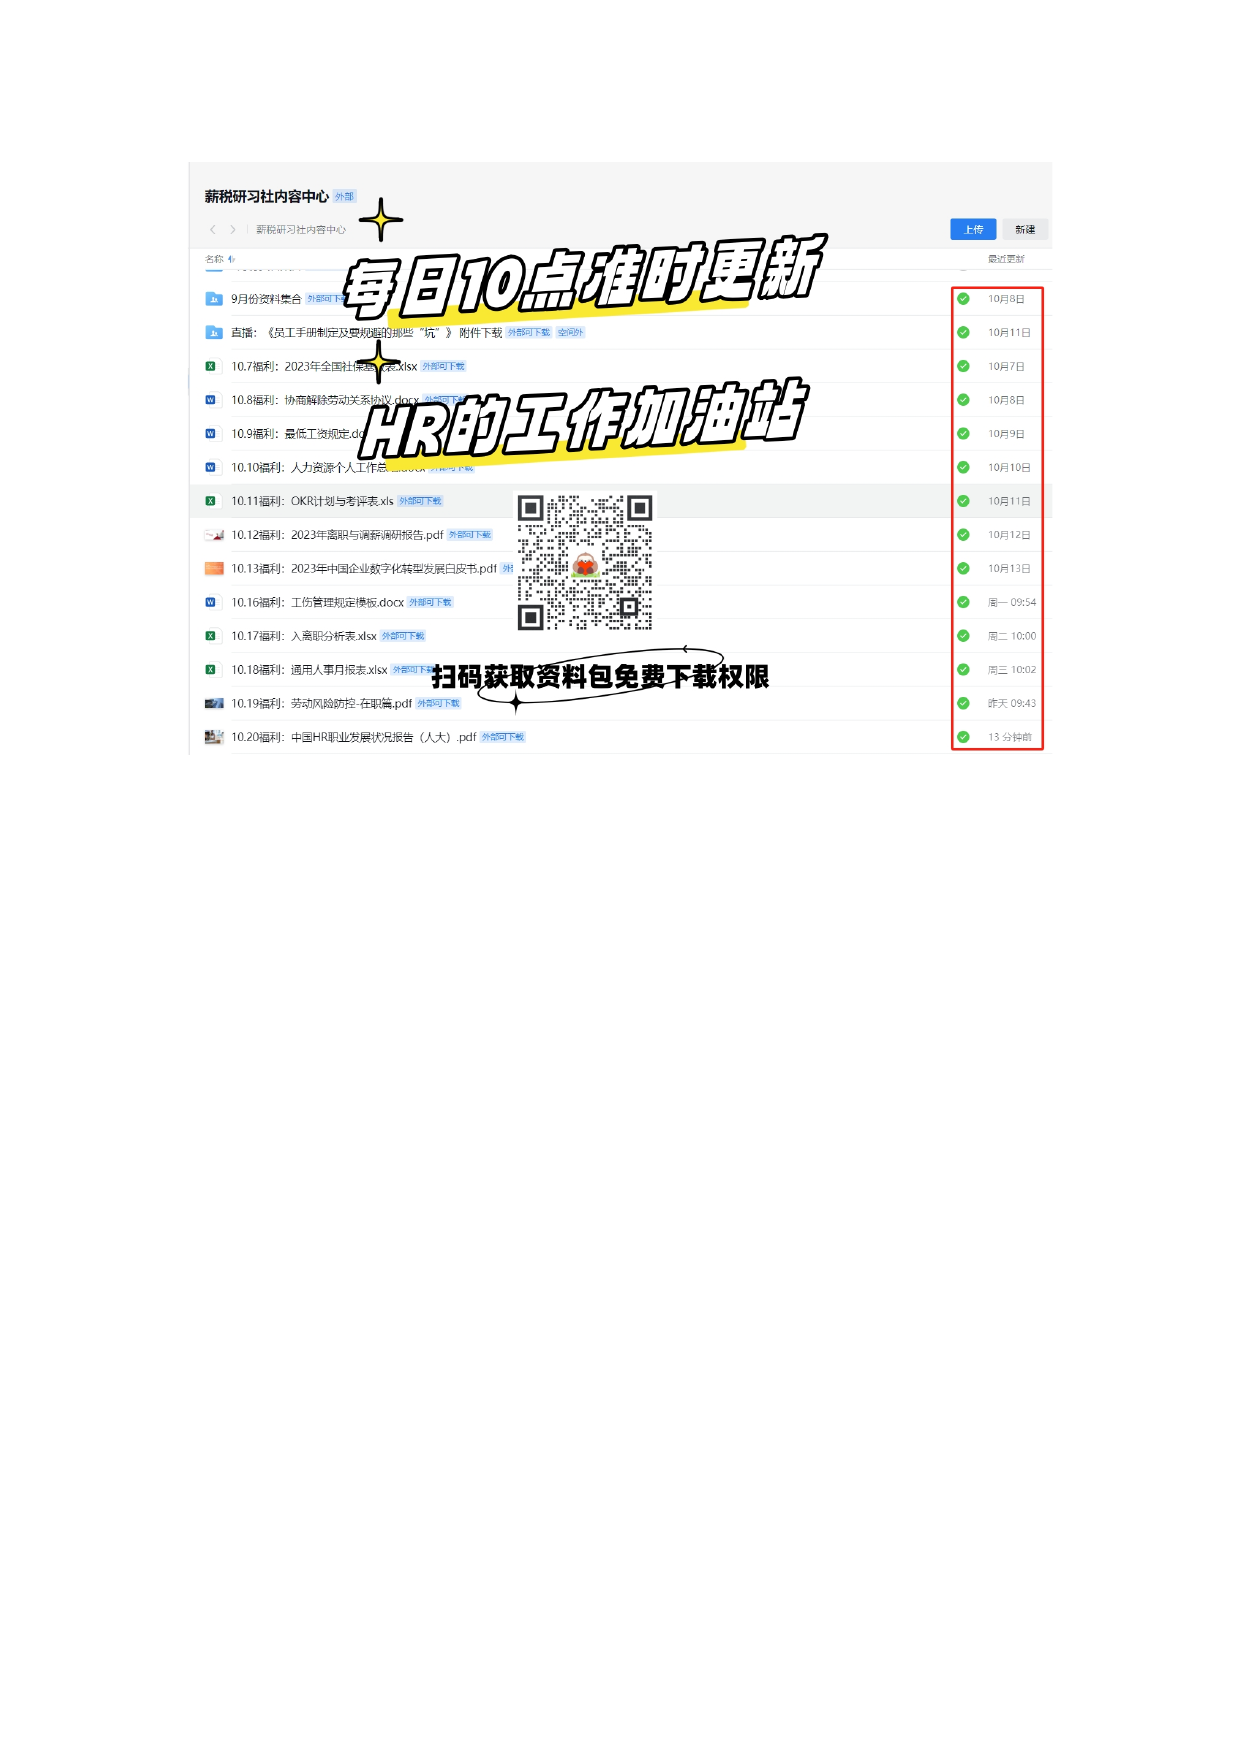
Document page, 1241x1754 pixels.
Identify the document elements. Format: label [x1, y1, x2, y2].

picture [187, 162, 1053, 755]
